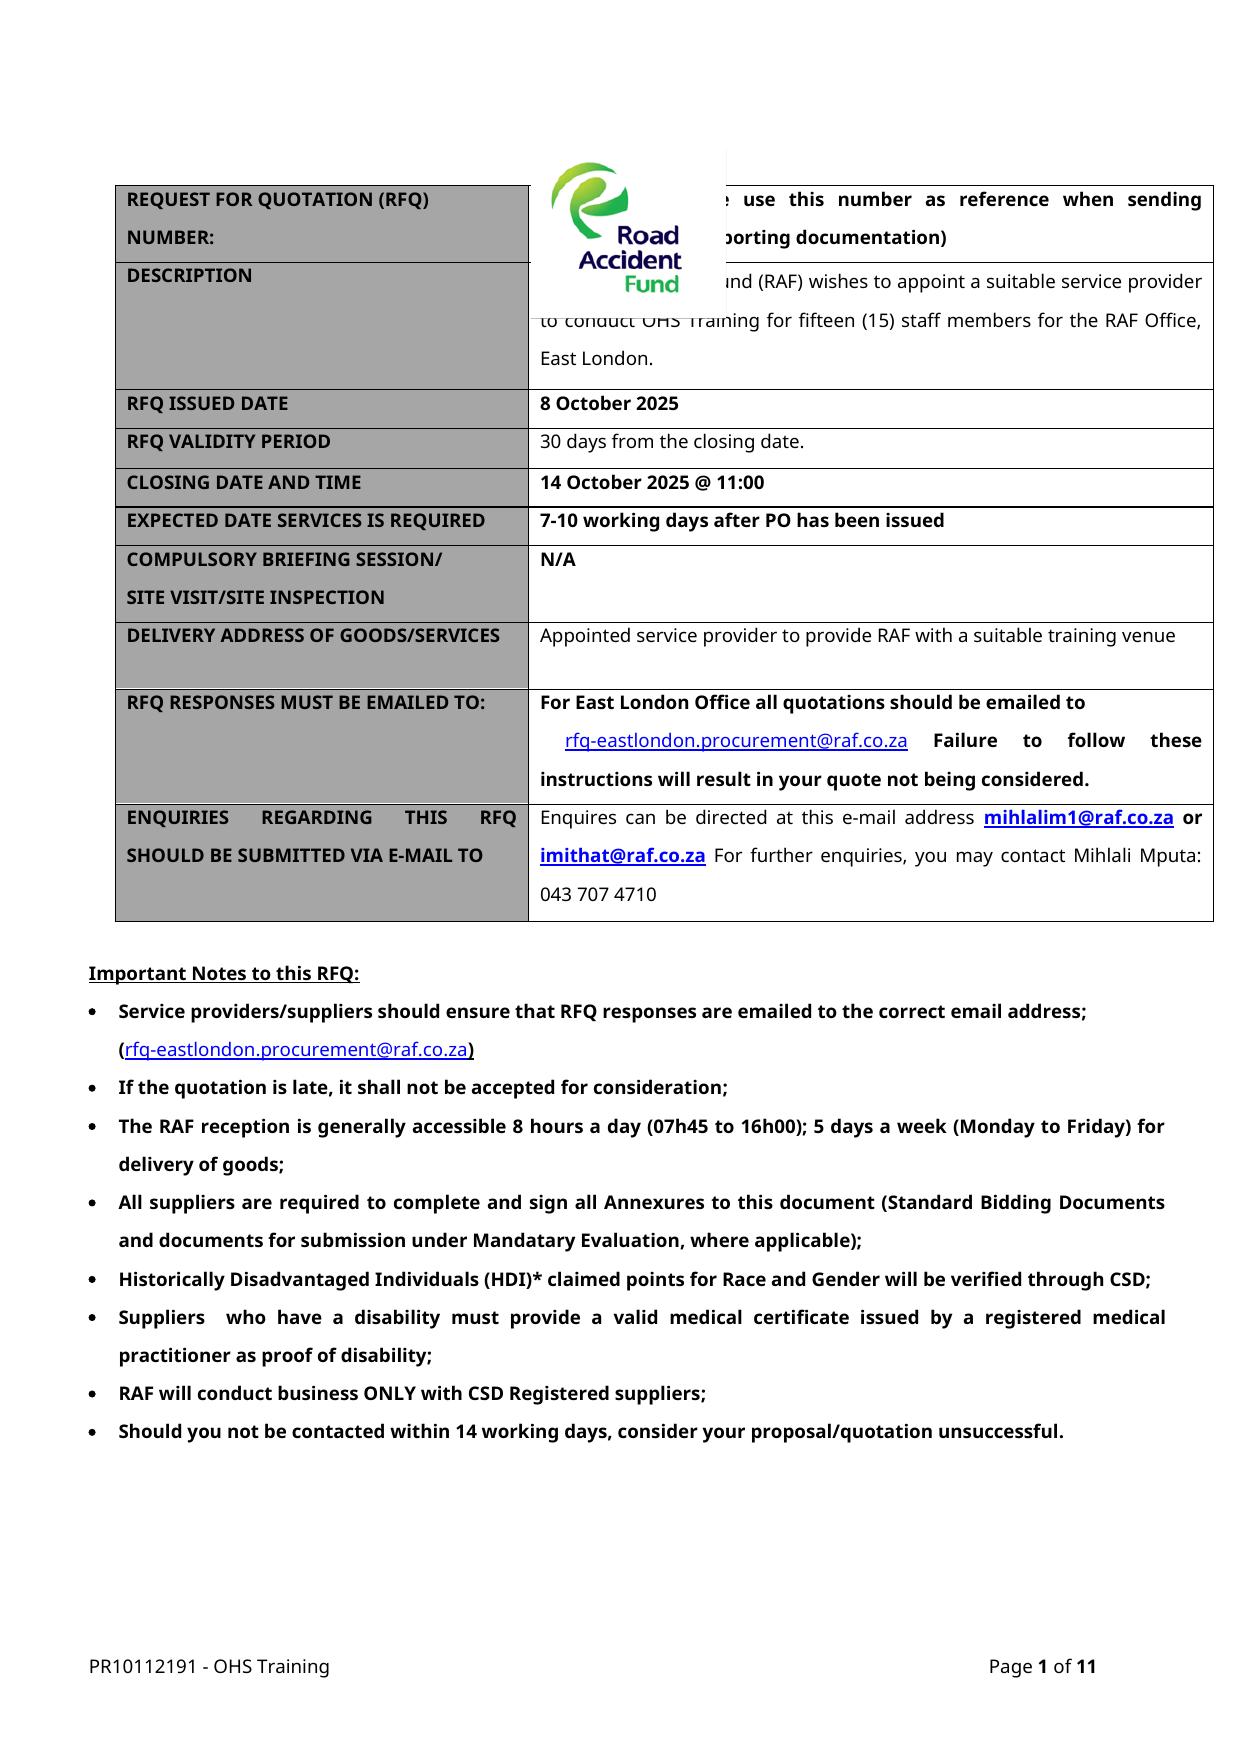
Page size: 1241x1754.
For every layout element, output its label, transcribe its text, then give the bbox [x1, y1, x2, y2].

list RAF will conduct business ONLY with CSD Registered suppliers; [89, 1381, 1166, 1406]
table_cell ENQUIRIES REGARDING THIS RFQ SHOULD BE SUBMITTED VIA E-MAIL TO [116, 805, 528, 921]
table_cell COMPULSORY BRIEFING SESSION/ SITE VISIT/SITE INSPECTION [116, 546, 528, 622]
list Service providers/suppliers should ensure that RFQ responses are emailed to the correct email address; [89, 998, 1166, 1024]
list Suppliers who have a disability must provide a valid medical certificate issued by a registered medical practitioner as proof of disability; [89, 1304, 1166, 1368]
table_cell 7-10 working days after PO has been issued [529, 508, 1213, 545]
table_header PR10112191 (Please use this number as reference when sending quotations and supporting documentation) [727, 186, 1213, 262]
text (rfq-eastlondon.procurement@raf.co.za) [118, 1036, 1166, 1062]
table_cell 30 days from the closing date. [529, 429, 1213, 468]
table_header REQUEST FOR QUOTATION (RFQ) NUMBER: [116, 186, 528, 262]
table_cell RFQ RESPONSES MUST BE EMAILED TO: [116, 690, 528, 803]
table_cell 8 October 2025 [529, 390, 1213, 428]
table_cell Enquires can be directed at this e-mail address mihlalim1@raf.co.za or imithat@raf.co.za For further enquiries, you may contact Mihlali Mputa: 043 707 4710 [529, 805, 1213, 921]
table_cell 14 October 2025 @ 11:00 [529, 469, 1213, 506]
table_cell RFQ VALIDITY PERIOD [116, 429, 528, 468]
table_cell RFQ ISSUED DATE [116, 390, 528, 428]
table_cell DELIVERY ADDRESS OF GOODS/SERVICES [116, 623, 528, 688]
list If the quotation is late, it shall not be accepted for consideration; [89, 1075, 1166, 1100]
table_cell Appointed service provider to provide RAF with a suitable training venue [529, 623, 1213, 688]
table_cell The Road Accident Fund (RAF) wishes to appoint a suitable service provider to conduct OHS Training for fifteen (15) staff members for the RAF Office, East London. [529, 263, 1213, 389]
list The RAF reception is generally accessible 8 hours a day (07h45 to 16h00); 5 days a week (Monday to Friday) for delivery of goods; [89, 1113, 1166, 1177]
table_cell N/A [529, 546, 1213, 622]
list All suppliers are required to complete and sign all Annexures to this document (Standard Bidding Documents and documents for submission under Mandatary Evaluation, where applicable); [89, 1189, 1166, 1253]
table_cell EXPECTED DATE SERVICES IS REQUIRED [116, 508, 528, 545]
list Should you not be contacted within 14 working days, consider your proposal/quotation unsuccessful. [89, 1419, 1166, 1444]
table_cell For East London Office all quotations should be emailed to rfq-eastlondon.procurement@raf.co.za Failure to follow these instructions will result in your quote not being considered. [529, 690, 1213, 803]
table_cell CLOSING DATE AND TIME [116, 469, 528, 506]
list Historically Disadvantaged Individuals (HDI)* claimed points for Race and Gender will be verified through CSD; [89, 1266, 1166, 1291]
table_cell DESCRIPTION [116, 263, 528, 389]
text Important Notes to this RFQ: [89, 960, 1166, 986]
